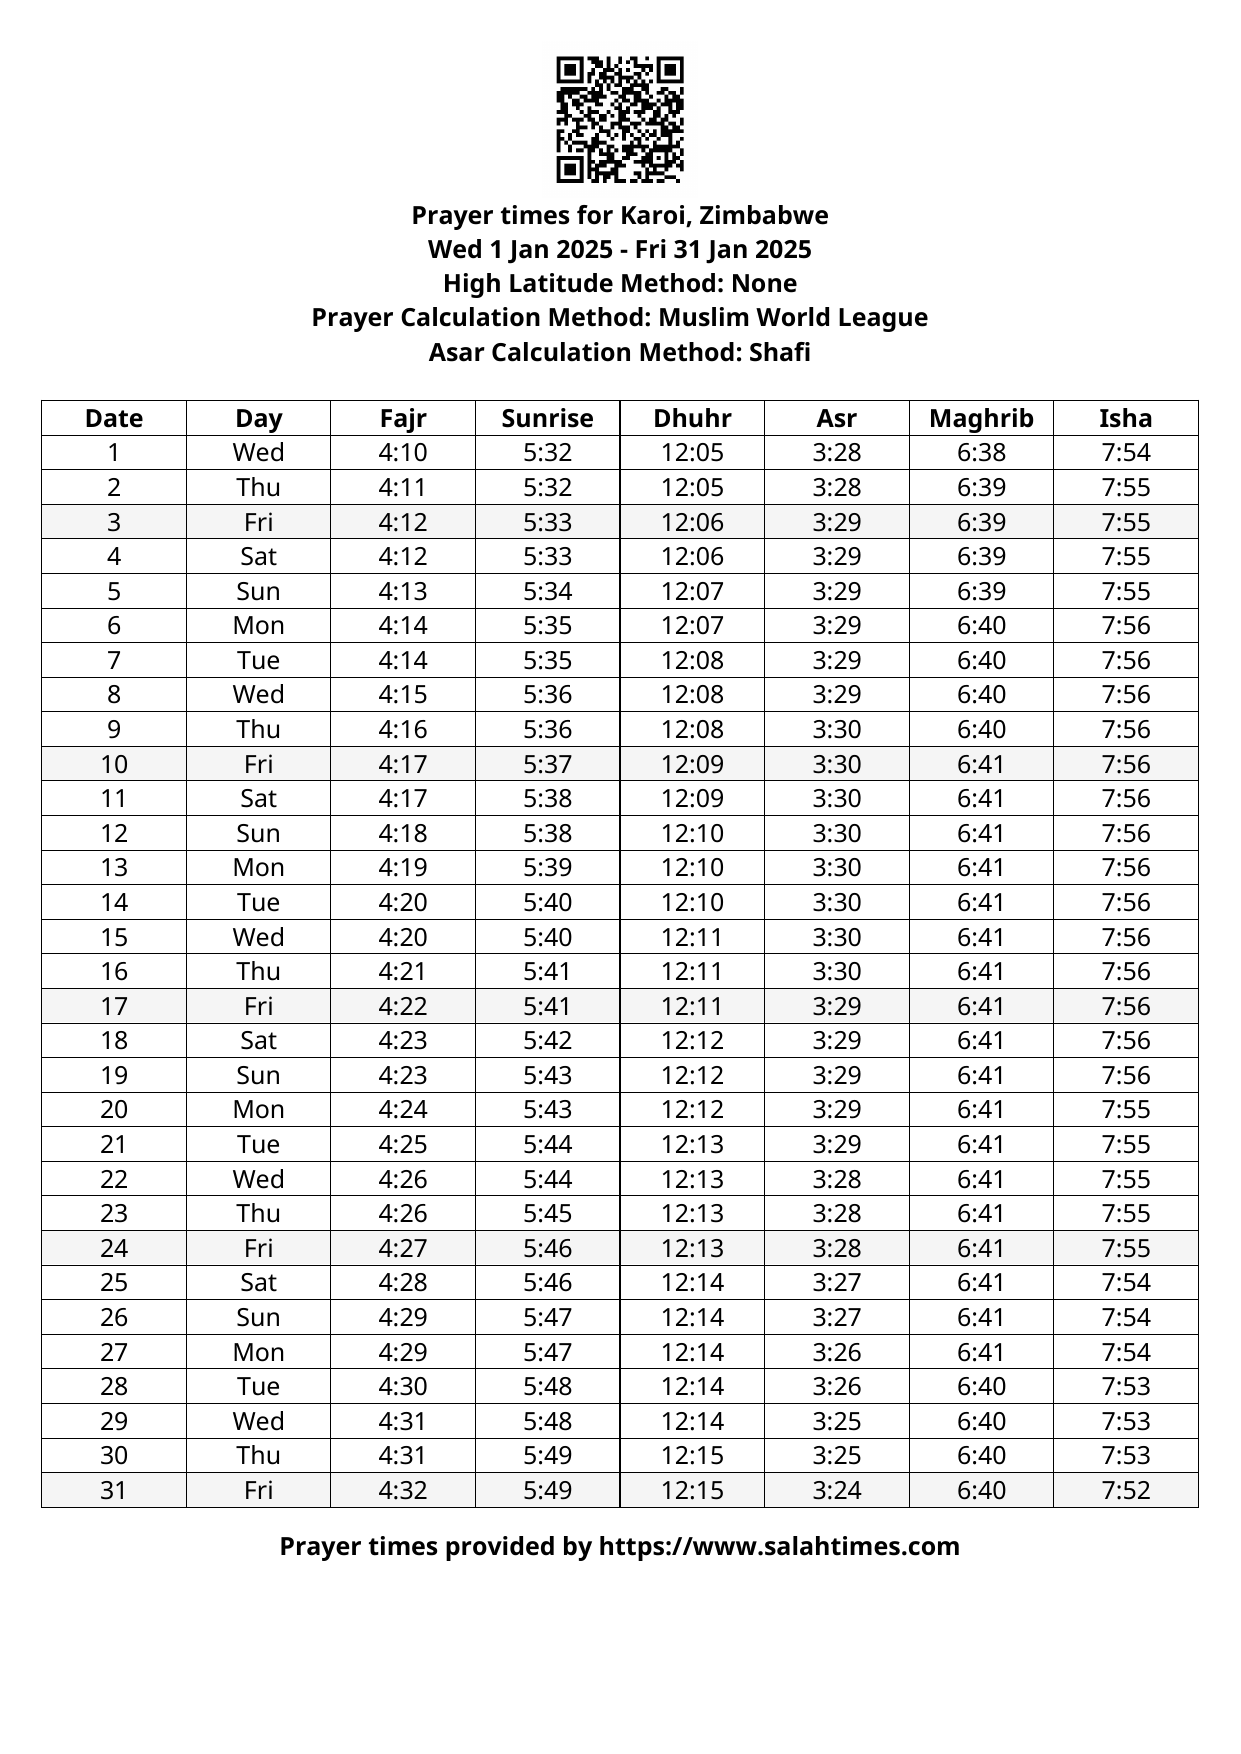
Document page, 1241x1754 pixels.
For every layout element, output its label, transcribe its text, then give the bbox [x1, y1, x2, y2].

table_cell 4:29 [331, 1300, 475, 1334]
table_cell 3:28 [765, 470, 909, 504]
table_cell 4:27 [331, 1231, 475, 1264]
table_cell 19 [42, 1058, 186, 1092]
table_cell 5:40 [476, 920, 619, 953]
table_cell 5:38 [476, 816, 619, 849]
table_cell 6:40 [910, 1404, 1053, 1437]
table_cell Tue [187, 643, 330, 677]
table_cell 4:26 [331, 1196, 475, 1230]
table_cell 4:32 [331, 1473, 475, 1507]
table_cell Sun [187, 574, 330, 607]
table_cell 4:30 [331, 1369, 475, 1403]
table_cell 7:55 [1054, 539, 1198, 573]
table_cell 4:19 [331, 851, 475, 884]
table_cell 3:28 [765, 436, 909, 469]
table_cell 7:56 [1054, 609, 1198, 642]
table_cell 3:29 [765, 1058, 909, 1092]
table_cell Fri [187, 747, 330, 780]
table_cell 7:56 [1054, 1058, 1198, 1092]
table_cell 3:25 [765, 1439, 909, 1472]
table_cell 4:20 [331, 920, 475, 953]
table_cell 12:13 [621, 1231, 764, 1264]
table_cell 5:41 [476, 954, 619, 988]
text Wed 1 Jan 2025 - Fri 31 Jan 2025 [42, 232, 1198, 266]
table_cell 6:39 [910, 539, 1053, 573]
table_header Dhuhr [621, 401, 764, 434]
table_cell Thu [187, 470, 330, 504]
table_cell 16 [42, 954, 186, 988]
table_cell 3:30 [765, 851, 909, 884]
table_cell 12:12 [621, 1093, 764, 1126]
table_cell Sat [187, 1266, 330, 1299]
table_cell 3:27 [765, 1266, 909, 1299]
table_cell 28 [42, 1369, 186, 1403]
table_cell 3:30 [765, 781, 909, 815]
table_cell Sun [187, 816, 330, 849]
table_cell 7:52 [1054, 1473, 1198, 1507]
text High Latitude Method: None [42, 266, 1198, 300]
table_cell 4:12 [331, 505, 475, 538]
table_cell 6:40 [910, 1473, 1053, 1507]
table_cell 4:17 [331, 747, 475, 780]
table_cell 5:35 [476, 643, 619, 677]
table_cell 12:12 [621, 1058, 764, 1092]
table_cell 12:07 [621, 574, 764, 607]
table_cell 3:29 [765, 643, 909, 677]
table_cell 7:56 [1054, 816, 1198, 849]
table_cell 7:53 [1054, 1404, 1198, 1437]
table_cell 12:09 [621, 747, 764, 780]
table_cell 4:23 [331, 1024, 475, 1057]
table_cell 6:40 [910, 643, 1053, 677]
table_cell 4:20 [331, 885, 475, 919]
table_cell 6:40 [910, 678, 1053, 711]
table_cell Wed [187, 1162, 330, 1195]
table_cell 6:41 [910, 920, 1053, 953]
table_cell 6:40 [910, 1369, 1053, 1403]
table_cell 7:55 [1054, 470, 1198, 504]
table_cell 22 [42, 1162, 186, 1195]
table_cell 7:56 [1054, 747, 1198, 780]
table_cell 5:37 [476, 747, 619, 780]
table_cell 10 [42, 747, 186, 780]
table_cell 3:30 [765, 816, 909, 849]
text Prayer times for Karoi, Zimbabwe [42, 198, 1198, 232]
table_cell 3:29 [765, 539, 909, 573]
table_cell 3:30 [765, 885, 909, 919]
table_cell 6:38 [910, 436, 1053, 469]
table_cell 4:24 [331, 1093, 475, 1126]
table_header Fajr [331, 401, 475, 434]
table_cell 4:28 [331, 1266, 475, 1299]
table_cell 4:11 [331, 470, 475, 504]
table_cell 2 [42, 470, 186, 504]
table_cell Sun [187, 1300, 330, 1334]
table_cell 12:07 [621, 609, 764, 642]
table_cell 5:49 [476, 1439, 619, 1472]
table_cell 30 [42, 1439, 186, 1472]
table_cell 7:54 [1054, 1335, 1198, 1368]
table_cell Tue [187, 1127, 330, 1161]
table_cell 14 [42, 885, 186, 919]
table_cell 4:14 [331, 643, 475, 677]
table_cell Sun [187, 1058, 330, 1092]
table_cell 7:56 [1054, 920, 1198, 953]
table_cell Mon [187, 851, 330, 884]
table_cell 7:56 [1054, 885, 1198, 919]
table_cell 7:55 [1054, 505, 1198, 538]
table_cell 12:08 [621, 712, 764, 746]
table_cell 6:41 [910, 989, 1053, 1022]
table_cell 13 [42, 851, 186, 884]
table_cell Sat [187, 1024, 330, 1057]
table_cell 6:41 [910, 1024, 1053, 1057]
table_cell Fri [187, 989, 330, 1022]
table_cell 5:47 [476, 1300, 619, 1334]
table_cell Thu [187, 954, 330, 988]
table_cell 3:25 [765, 1404, 909, 1437]
table_cell 3 [42, 505, 186, 538]
table_cell 7:53 [1054, 1369, 1198, 1403]
table_cell 4:31 [331, 1439, 475, 1472]
table_cell 31 [42, 1473, 186, 1507]
table_cell 12:14 [621, 1300, 764, 1334]
table_cell Mon [187, 609, 330, 642]
table_cell 5:34 [476, 574, 619, 607]
table_cell Fri [187, 1231, 330, 1264]
table_cell 7:56 [1054, 712, 1198, 746]
table_cell 4:18 [331, 816, 475, 849]
table_cell 24 [42, 1231, 186, 1264]
table_cell 5:46 [476, 1266, 619, 1299]
table_cell 3:26 [765, 1335, 909, 1368]
table_cell 23 [42, 1196, 186, 1230]
table_cell Thu [187, 1439, 330, 1472]
table_cell 3:28 [765, 1162, 909, 1195]
table_cell Sat [187, 781, 330, 815]
table_cell 12:08 [621, 643, 764, 677]
table_cell 18 [42, 1024, 186, 1057]
table_cell 4:29 [331, 1335, 475, 1368]
table_cell 6:40 [910, 1439, 1053, 1472]
table_cell 8 [42, 678, 186, 711]
table_cell 6:41 [910, 851, 1053, 884]
table_cell 5:45 [476, 1196, 619, 1230]
table_cell 5:49 [476, 1473, 619, 1507]
table_cell 5:48 [476, 1404, 619, 1437]
table_cell 5:42 [476, 1024, 619, 1057]
picture [542, 41, 699, 198]
table_cell 12:10 [621, 885, 764, 919]
table_cell 3:27 [765, 1300, 909, 1334]
table_cell 3:30 [765, 954, 909, 988]
table_cell 3:28 [765, 1196, 909, 1230]
table_cell 3:29 [765, 1024, 909, 1057]
table_cell 12:13 [621, 1162, 764, 1195]
table_cell Wed [187, 436, 330, 469]
table_cell Fri [187, 1473, 330, 1507]
table_cell Fri [187, 505, 330, 538]
table_cell 6:39 [910, 574, 1053, 607]
table_cell 5:32 [476, 436, 619, 469]
table_cell 4:17 [331, 781, 475, 815]
table_cell 6 [42, 609, 186, 642]
table_cell 5:47 [476, 1335, 619, 1368]
table_cell Wed [187, 678, 330, 711]
table_cell 6:41 [910, 1058, 1053, 1092]
table_cell 7:56 [1054, 954, 1198, 988]
table_cell 6:39 [910, 505, 1053, 538]
table_cell 12:09 [621, 781, 764, 815]
table_header Isha [1054, 401, 1198, 434]
table_cell 29 [42, 1404, 186, 1437]
table_cell 6:41 [910, 1300, 1053, 1334]
table_cell 12:15 [621, 1439, 764, 1472]
table_cell 5:35 [476, 609, 619, 642]
table_cell 4:13 [331, 574, 475, 607]
table_cell 4:25 [331, 1127, 475, 1161]
table_cell 4:15 [331, 678, 475, 711]
table_cell 12:06 [621, 539, 764, 573]
table_cell Wed [187, 920, 330, 953]
table_cell 7:56 [1054, 1024, 1198, 1057]
table_cell 6:40 [910, 712, 1053, 746]
table_cell 4:10 [331, 436, 475, 469]
table_cell 7:55 [1054, 1196, 1198, 1230]
table_cell 5 [42, 574, 186, 607]
table_cell 7:55 [1054, 1162, 1198, 1195]
table_cell 3:29 [765, 574, 909, 607]
table_cell 4:22 [331, 989, 475, 1022]
table_cell 12:12 [621, 1024, 764, 1057]
table_cell 21 [42, 1127, 186, 1161]
table_cell 12:13 [621, 1127, 764, 1161]
table_cell Wed [187, 1404, 330, 1437]
table_cell 6:41 [910, 747, 1053, 780]
table_cell 4 [42, 539, 186, 573]
table_cell Tue [187, 885, 330, 919]
table_cell 26 [42, 1300, 186, 1334]
table_cell 6:40 [910, 609, 1053, 642]
table_cell 3:29 [765, 989, 909, 1022]
text Asar Calculation Method: Shafi [42, 334, 1198, 368]
table_cell 5:36 [476, 712, 619, 746]
table_cell Thu [187, 712, 330, 746]
table_cell 4:31 [331, 1404, 475, 1437]
table_cell 12:14 [621, 1369, 764, 1403]
table_cell 12:06 [621, 505, 764, 538]
table_header Sunrise [476, 401, 619, 434]
table_cell 4:21 [331, 954, 475, 988]
table_cell 7:55 [1054, 1231, 1198, 1264]
table_cell 12:15 [621, 1473, 764, 1507]
table_cell 7:56 [1054, 989, 1198, 1022]
table_header Maghrib [910, 401, 1053, 434]
table_cell 6:41 [910, 1196, 1053, 1230]
table_cell 3:30 [765, 920, 909, 953]
table_cell 12:14 [621, 1404, 764, 1437]
table_cell 3:30 [765, 712, 909, 746]
table_cell 3:24 [765, 1473, 909, 1507]
table_cell 6:41 [910, 885, 1053, 919]
table_cell 5:44 [476, 1127, 619, 1161]
table_cell 3:29 [765, 609, 909, 642]
table_cell Tue [187, 1369, 330, 1403]
table_cell 6:41 [910, 816, 1053, 849]
table_cell 3:28 [765, 1231, 909, 1264]
table_cell 7:55 [1054, 1127, 1198, 1161]
table_cell 7:54 [1054, 1300, 1198, 1334]
table_cell 3:26 [765, 1369, 909, 1403]
table_cell 5:43 [476, 1093, 619, 1126]
table_cell 11 [42, 781, 186, 815]
table_cell 12:14 [621, 1335, 764, 1368]
table_cell 5:40 [476, 885, 619, 919]
table_cell 6:41 [910, 954, 1053, 988]
table_cell Sat [187, 539, 330, 573]
table_cell 12:14 [621, 1266, 764, 1299]
table_cell 6:41 [910, 781, 1053, 815]
table_cell 4:12 [331, 539, 475, 573]
table_cell 1 [42, 436, 186, 469]
table_cell 7:55 [1054, 1093, 1198, 1126]
table_cell 7:53 [1054, 1439, 1198, 1472]
table_cell 12:05 [621, 436, 764, 469]
table_cell 12:11 [621, 989, 764, 1022]
table_header Day [187, 401, 330, 434]
table_cell 3:29 [765, 505, 909, 538]
table_cell 4:16 [331, 712, 475, 746]
table_cell 6:41 [910, 1231, 1053, 1264]
text Prayer Calculation Method: Muslim World League [42, 300, 1198, 334]
table_cell 12:11 [621, 954, 764, 988]
table_cell 6:41 [910, 1093, 1053, 1126]
table_cell 5:33 [476, 539, 619, 573]
table_cell 6:39 [910, 470, 1053, 504]
table_cell 5:41 [476, 989, 619, 1022]
table_cell 4:14 [331, 609, 475, 642]
table_cell Mon [187, 1093, 330, 1126]
table_cell 4:26 [331, 1162, 475, 1195]
table_cell 7:56 [1054, 678, 1198, 711]
table_cell 12:13 [621, 1196, 764, 1230]
table_cell 7:54 [1054, 436, 1198, 469]
table_cell 12:11 [621, 920, 764, 953]
table_cell 5:33 [476, 505, 619, 538]
table_cell 7 [42, 643, 186, 677]
table_cell 27 [42, 1335, 186, 1368]
table_cell 5:48 [476, 1369, 619, 1403]
table_cell 17 [42, 989, 186, 1022]
table_cell 20 [42, 1093, 186, 1126]
table_cell 5:39 [476, 851, 619, 884]
table_cell 3:29 [765, 678, 909, 711]
table_cell 5:43 [476, 1058, 619, 1092]
table_cell 7:54 [1054, 1266, 1198, 1299]
table_cell 6:41 [910, 1127, 1053, 1161]
table_cell Thu [187, 1196, 330, 1230]
table_cell 15 [42, 920, 186, 953]
table_cell 12 [42, 816, 186, 849]
table_cell 7:56 [1054, 851, 1198, 884]
table_cell 3:30 [765, 747, 909, 780]
table_cell 12:05 [621, 470, 764, 504]
table_cell 12:10 [621, 851, 764, 884]
table_cell 6:41 [910, 1335, 1053, 1368]
table_cell 25 [42, 1266, 186, 1299]
table_cell 7:55 [1054, 574, 1198, 607]
text Prayer times provided by https://www.salahtimes.com [42, 1528, 1198, 1563]
table_cell 7:56 [1054, 781, 1198, 815]
table_cell 3:29 [765, 1127, 909, 1161]
table_cell 7:56 [1054, 643, 1198, 677]
table_cell 6:41 [910, 1162, 1053, 1195]
table_cell 5:44 [476, 1162, 619, 1195]
table_header Date [42, 401, 186, 434]
table_cell 12:10 [621, 816, 764, 849]
table_cell 12:08 [621, 678, 764, 711]
table_cell 3:29 [765, 1093, 909, 1126]
table_cell 5:46 [476, 1231, 619, 1264]
table_cell Mon [187, 1335, 330, 1368]
table_cell 6:41 [910, 1266, 1053, 1299]
table_cell 5:32 [476, 470, 619, 504]
table_cell 5:36 [476, 678, 619, 711]
table_cell 9 [42, 712, 186, 746]
table_cell 4:23 [331, 1058, 475, 1092]
table_header Asr [765, 401, 909, 434]
table_cell 5:38 [476, 781, 619, 815]
